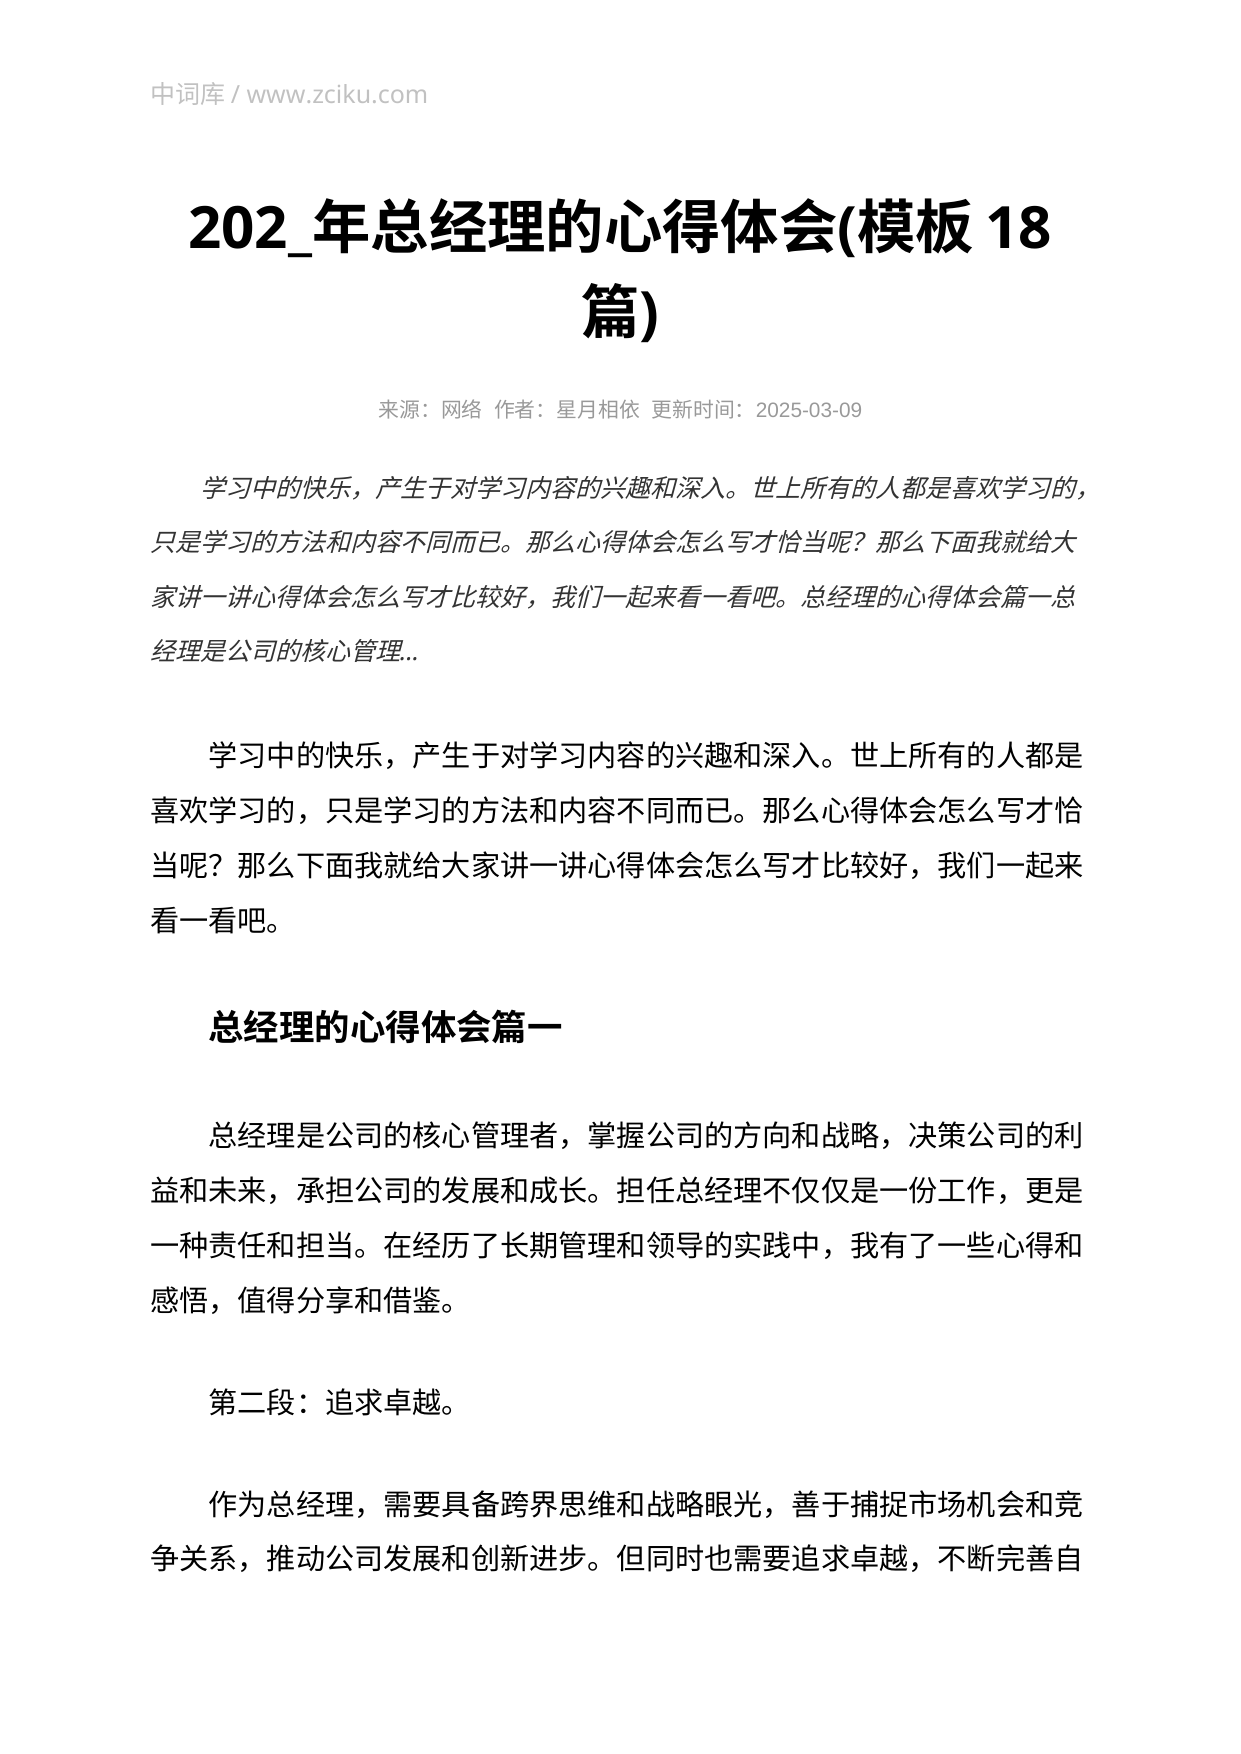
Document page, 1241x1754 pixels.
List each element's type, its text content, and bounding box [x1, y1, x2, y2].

text 来源：网络 作者：星月相依 更新时间：2025-03-09 [150, 398, 1090, 422]
subtitle 202_年总经理的心得体会(模板18篇) [150, 181, 1090, 351]
text 第二段：追求卓越。 [150, 1379, 1090, 1422]
text 学习中的快乐，产生于对学习内容的兴趣和深入。世上所有的人都是喜欢学习的，只是学习的方法和内容不同而已。那么心得体会怎么写才恰当呢？那么下面我就给大家讲一讲心得体会怎么写才比较好，我们一起来看一看吧。 [150, 733, 1090, 940]
text 总经理是公司的核心管理者，掌握公司的方向和战略，决策公司的利益和未来，承担公司的发展和成长。担任总经理不仅仅是一份工作，更是一种责任和担当。在经历了长期管理和领导的实践中，我有了一些心得和感悟，值得分享和借鉴。 [150, 1113, 1090, 1320]
text 总经理的心得体会篇一 [150, 999, 1090, 1051]
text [150, 1481, 1090, 1578]
text 学习中的快乐，产生于对学习内容的兴趣和深入。世上所有的人都是喜欢学习的，只是学习的方法和内容不同而已。那么心得体会怎么写才恰当呢？那么下面我就给大家讲一讲心得体会怎么写才比较好，我们一起来看一看吧。总经理的心得体会篇一总经理是公司的核心管理... [150, 468, 1090, 668]
